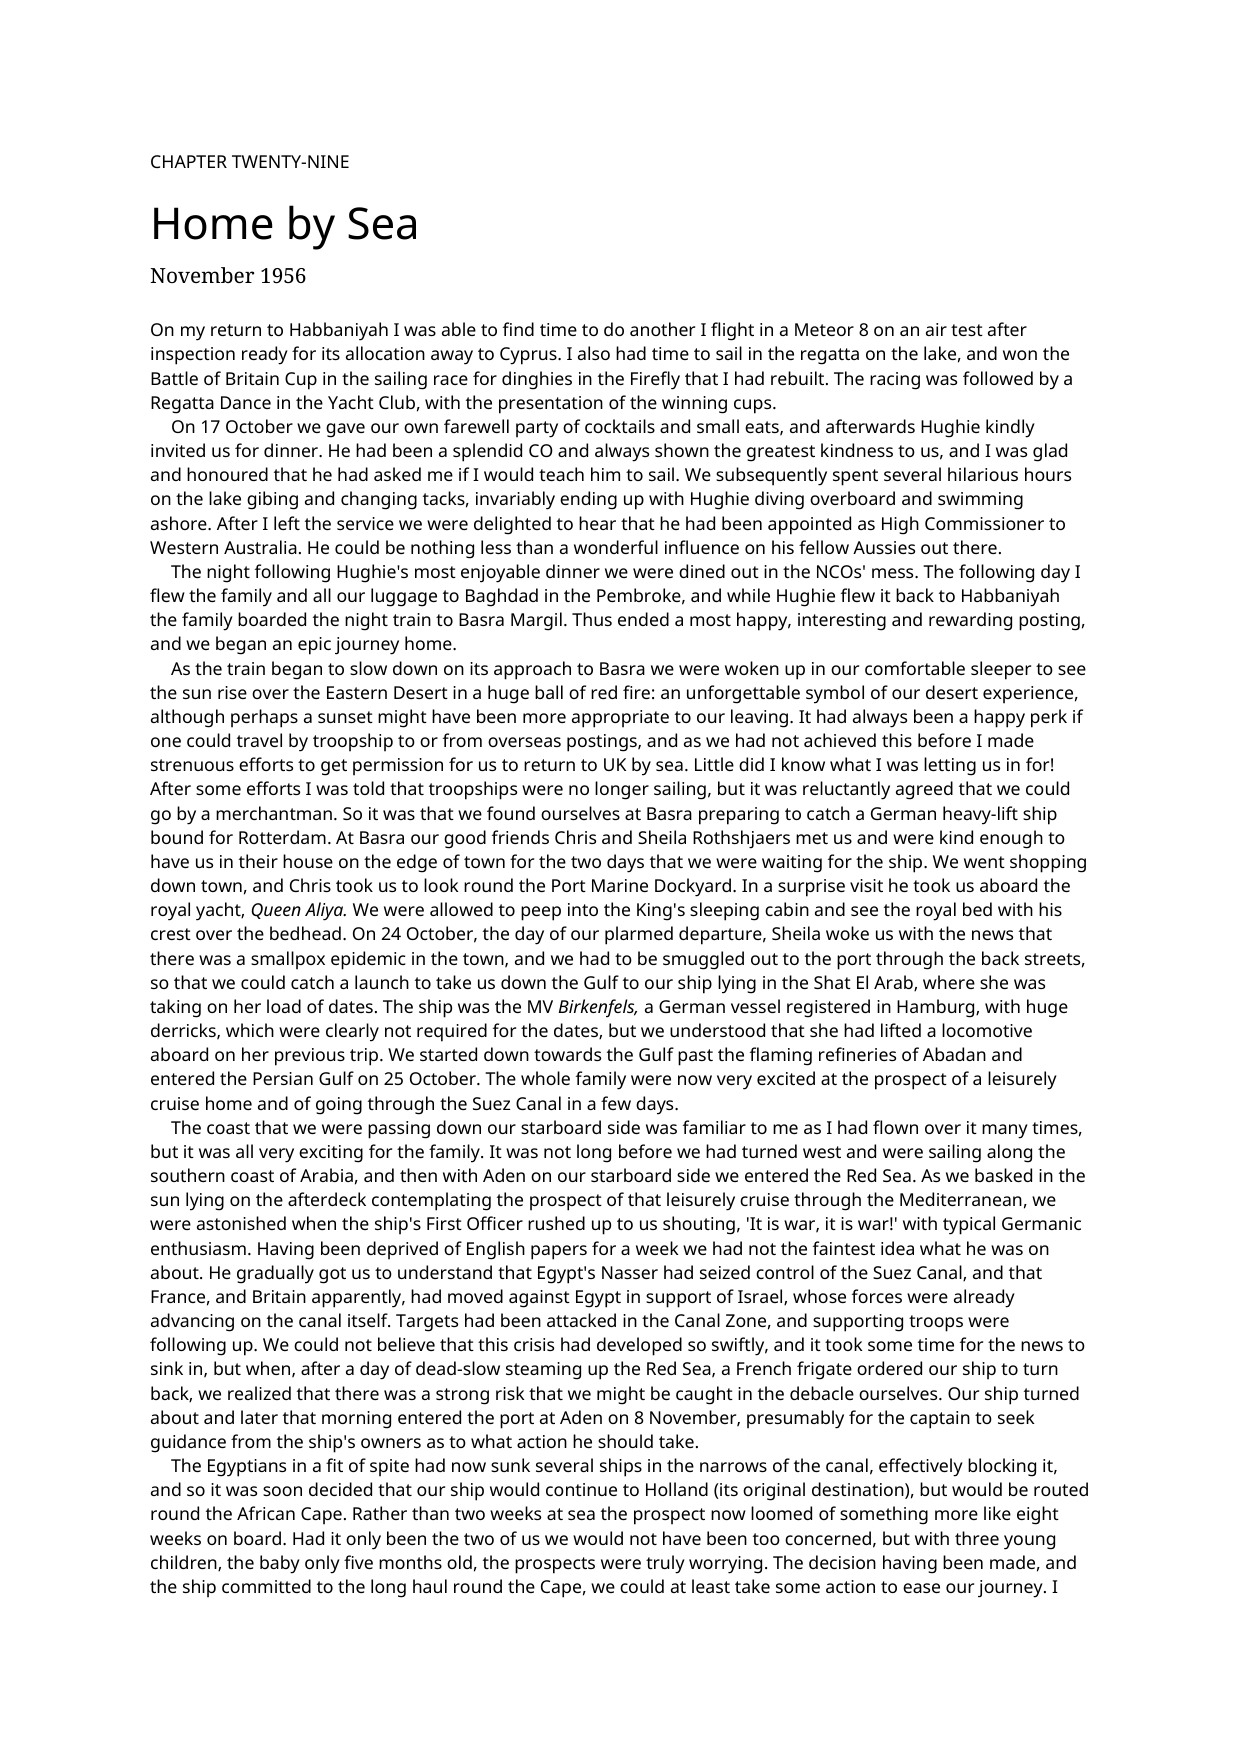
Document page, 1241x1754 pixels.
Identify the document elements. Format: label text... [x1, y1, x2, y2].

text On my return to Habbaniyah I was able to find time to do another I flight in a Meteor 8 on an air test after inspection ready for its allocation away to Cyprus. I also had time to sail in the regatta on the lake, and won the Battle of Britain Cup in the sailing race for dinghies in the Firefly that I had rebuilt. The racing was followed by a Regatta Dance in the Yacht Club, with the presentation of the winning cups. [150, 318, 1090, 414]
subtitle Home by Sea [150, 193, 1090, 252]
text November 1956 [150, 261, 1090, 289]
text On 17 October we gave our own farewell party of cocktails and small eats, and afterwards Hughie kindly invited us for dinner. He had been a splendid CO and always shown the greatest kindness to us, and I was glad and honoured that he had asked me if I would teach him to sail. We subsequently spent several hilarious hours on the lake gibing and changing tacks, invariably ending up with Hughie diving overboard and swimming ashore. After I left the service we were delighted to hear that he had been appointed as High Commissioner to Western Australia. He could be nothing less than a wonderful influence on his fellow Aussies out there. [150, 414, 1090, 559]
text The coast that we were passing down our starboard side was familiar to me as I had flown over it many times, but it was all very exciting for the family. It was not long before we had turned west and were sailing along the southern coast of Arabia, and then with Aden on our starboard side we entered the Red Sea. As we basked in the sun lying on the afterdeck contemplating the prospect of that leisurely cruise through the Mediterranean, we were astonished when the ship's First Officer rushed up to us shouting, 'It is war, it is war!' with typical Germanic enthusiasm. Having been deprived of English papers for a week we had not the faintest idea what he was on about. He gradually got us to understand that Egypt's Nasser had seized control of the Suez Canal, and that France, and Britain apparently, had moved against Egypt in support of Israel, whose forces were already advancing on the canal itself. Targets had been attacked in the Canal Zone, and supporting troops were following up. We could not believe that this crisis had developed so swiftly, and it took some time for the news to sink in, but when, after a day of dead-slow steaming up the Red Sea, a French frigate ordered our ship to turn back, we realized that there was a strong risk that we might be caught in the debacle ourselves. Our ship turned about and later that morning entered the port at Aden on 8 November, presumably for the captain to seek guidance from the ship's owners as to what action he should take. [150, 1115, 1090, 1453]
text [150, 1453, 1090, 1598]
text The night following Hughie's most enjoyable dinner we were dined out in the NCOs' mess. The following day I flew the family and all our luggage to Baghdad in the Pembroke, and while Hughie flew it back to Habbaniyah the family boarded the night train to Basra Margil. Thus ended a most happy, interesting and rewarding posting, and we began an epic journey home. [150, 559, 1090, 656]
text As the train began to slow down on its approach to Basra we were woken up in our comfortable sleeper to see the sun rise over the Eastern Desert in a huge ball of red fire: an unforgettable symbol of our desert experience, although perhaps a sunset might have been more appropriate to our leaving. It had always been a happy perk if one could travel by troopship to or from overseas postings, and as we had not achieved this before I made strenuous efforts to get permission for us to return to UK by sea. Little did I know what I was letting us in for! After some efforts I was told that troopships were no longer sailing, but it was reluctantly agreed that we could go by a merchantman. So it was that we found ourselves at Basra preparing to catch a German heavy-lift ship bound for Rotterdam. At Basra our good friends Chris and Sheila Rothshjaers met us and were kind enough to have us in their house on the edge of town for the two days that we were waiting for the ship. We went shopping down town, and Chris took us to look round the Port Marine Dockyard. In a surprise visit he took us aboard the royal yacht, Queen Aliya. We were allowed to peep into the King's sleeping cabin and see the royal bed with his crest over the bedhead. On 24 October, the day of our plarmed departure, Sheila woke us with the news that there was a smallpox epidemic in the town, and we had to be smuggled out to the port through the back streets, so that we could catch a launch to take us down the Gulf to our ship lying in the Shat El Arab, where she was taking on her load of dates. The ship was the MV Birkenfels, a German vessel registered in Hamburg, with huge derricks, which were clearly not required for the dates, but we understood that she had lifted a locomotive aboard on her previous trip. We started down towards the Gulf past the flaming refineries of Abadan and entered the Persian Gulf on 25 October. The whole family were now very excited at the prospect of a leisurely cruise home and of going through the Suez Canal in a few days. [150, 656, 1090, 1115]
subtitle CHAPTER TWENTY-NINE [150, 150, 1090, 174]
